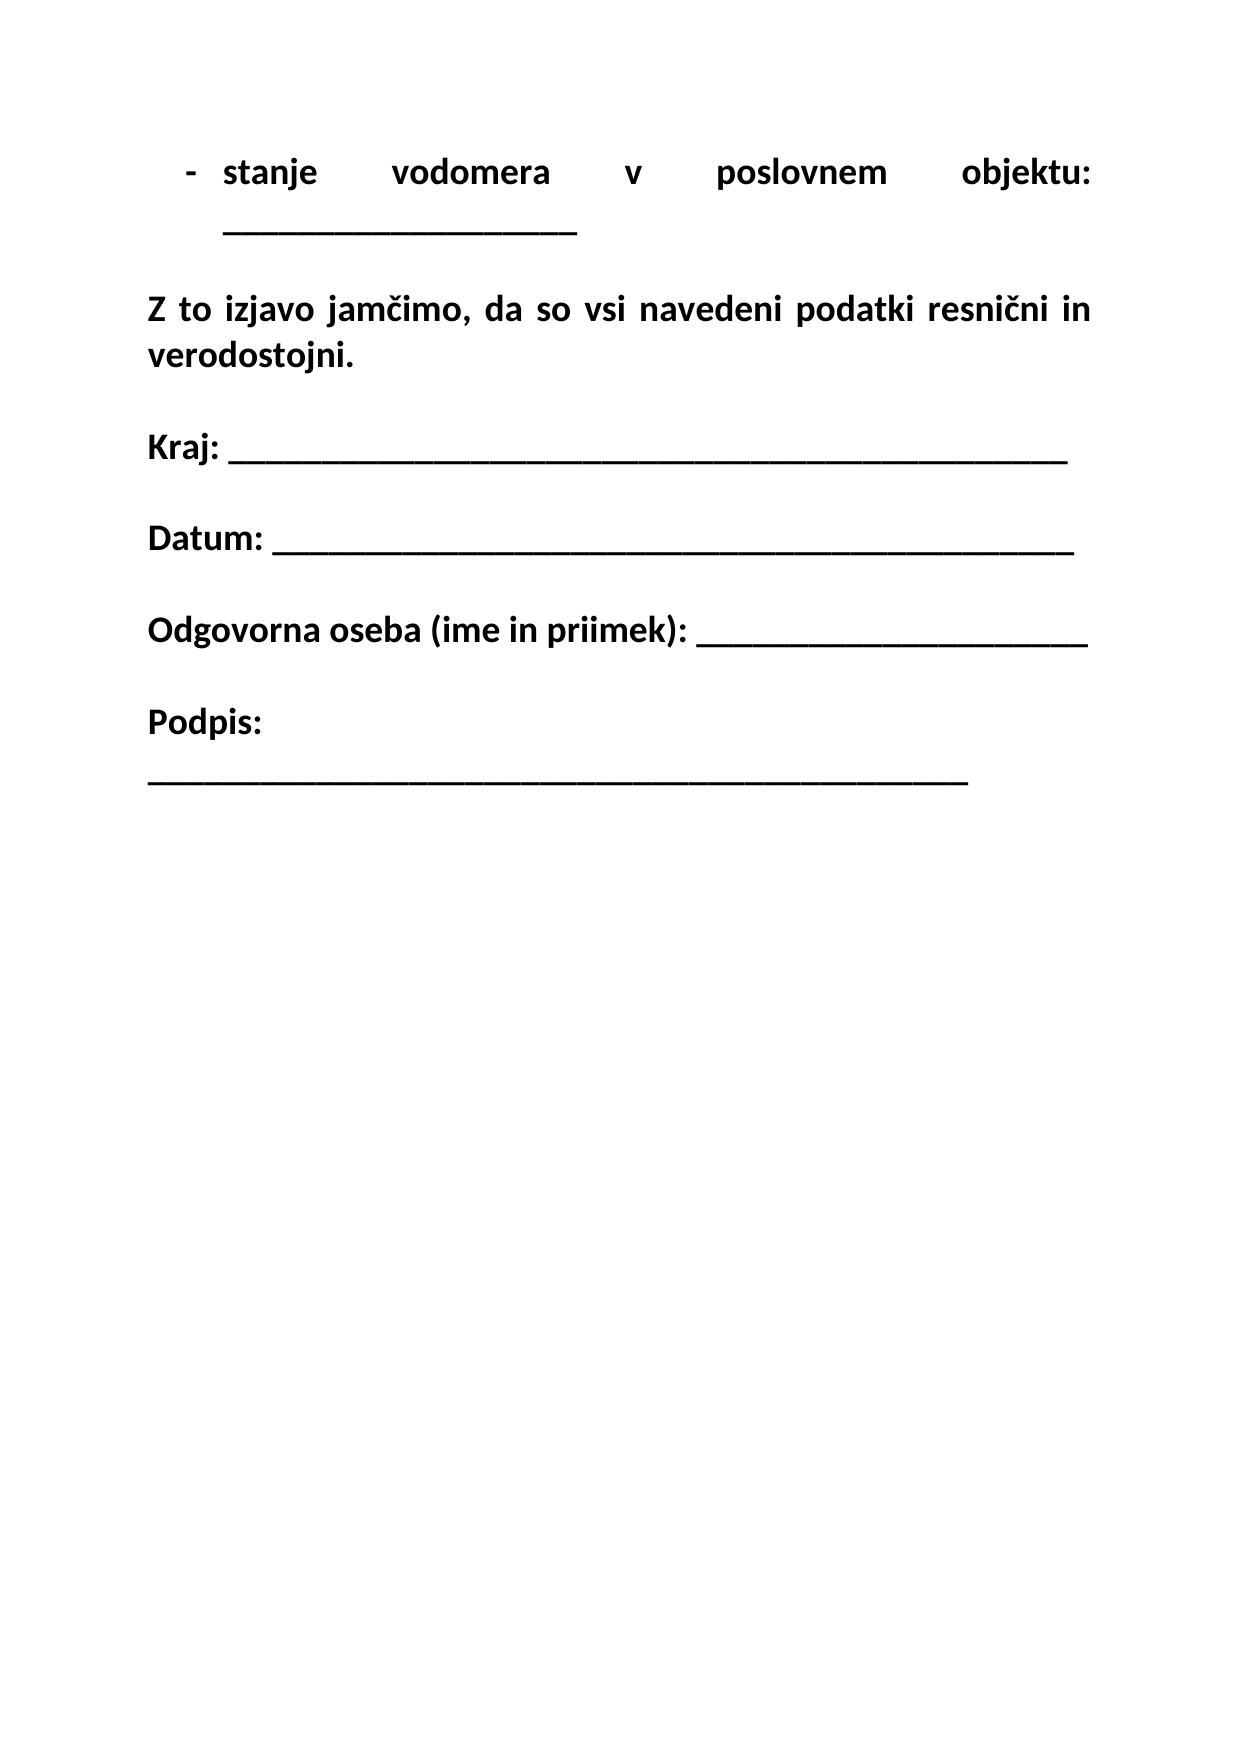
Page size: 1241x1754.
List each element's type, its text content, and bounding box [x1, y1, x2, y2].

text Podpis: ____________________________________________ [148, 698, 1093, 789]
text Kraj: _____________________________________________ [148, 423, 1093, 468]
text Z to izjavo jamčimo, da so vsi navedeni podatki resnični in verodostojni. [148, 285, 1093, 377]
list stanje vodomera v poslovnem objektu: ___________________ [185, 148, 1093, 239]
text Datum: ___________________________________________ [148, 514, 1093, 560]
text Odgovorna oseba (ime in priimek): _____________________ [148, 606, 1093, 652]
